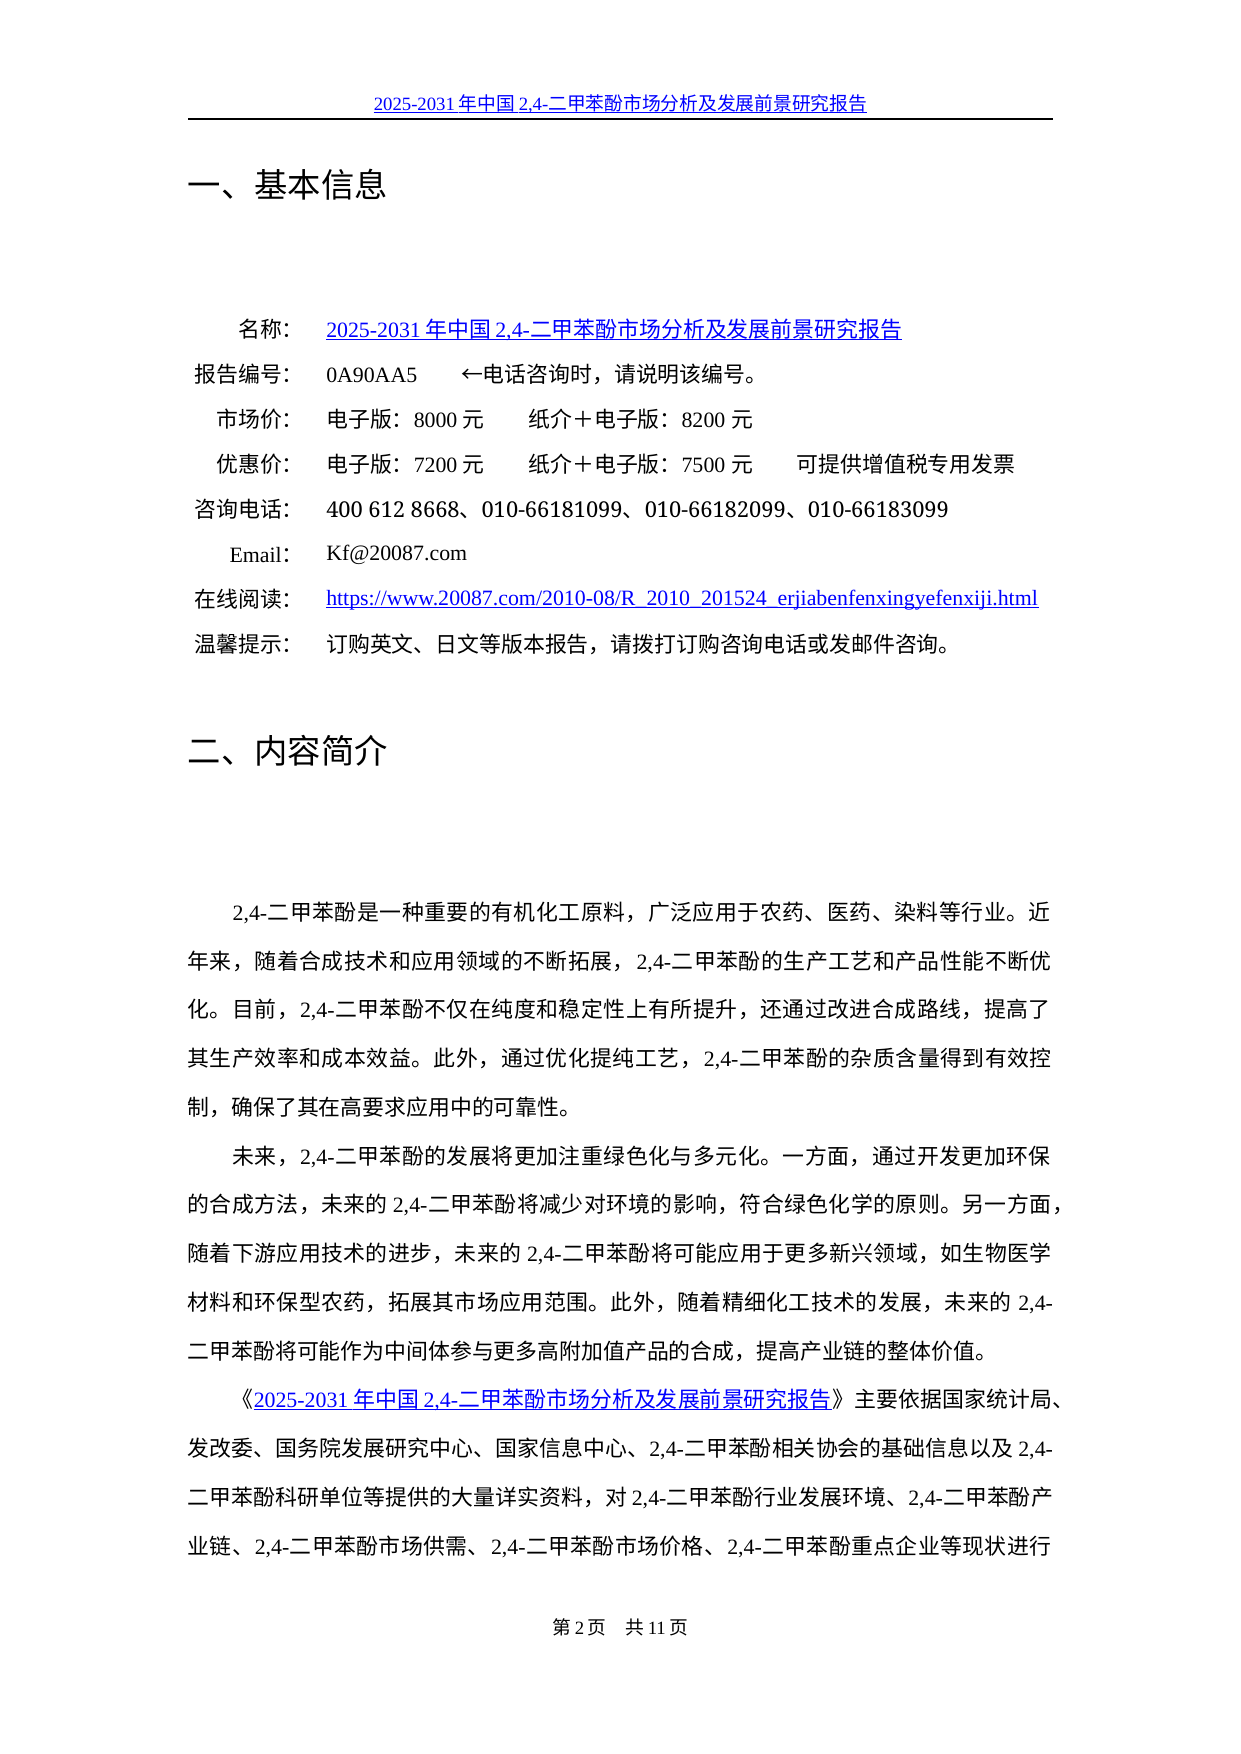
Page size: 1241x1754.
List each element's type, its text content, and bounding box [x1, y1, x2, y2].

table_cell 温馨提示： [167, 627, 315, 672]
table_header 名称： [167, 312, 315, 357]
table_cell 报告编号： [167, 357, 315, 402]
table_cell 400 612 8668、010-66181099、010-66182099、010-66183099 [315, 492, 1073, 537]
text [187, 894, 1053, 1561]
table_cell 电子版：7200 元 纸介＋电子版：7500 元 可提供增值税专用发票 [315, 447, 1073, 492]
table_header 2025-2031年中国2,4-二甲苯酚市场分析及发展前景研究报告 [315, 312, 1073, 357]
table_cell Email： [167, 537, 315, 582]
table_cell 在线阅读： [167, 582, 315, 627]
table_cell 0A90AA5 ←电话咨询时，请说明该编号。 [315, 357, 1073, 402]
table_cell [315, 582, 1073, 627]
table_cell 电子版：8000 元 纸介＋电子版：8200 元 [315, 402, 1073, 447]
title 一、基本信息 [187, 150, 1053, 215]
table_cell 优惠价： [167, 447, 315, 492]
table_cell 市场价： [167, 402, 315, 447]
table_cell Kf@20087.com [315, 537, 1073, 582]
table_cell 咨询电话： [167, 492, 315, 537]
title 二、内容简介 [187, 717, 1053, 782]
table_cell 订购英文、日文等版本报告，请拨打订购咨询电话或发邮件咨询。 [315, 627, 1073, 672]
